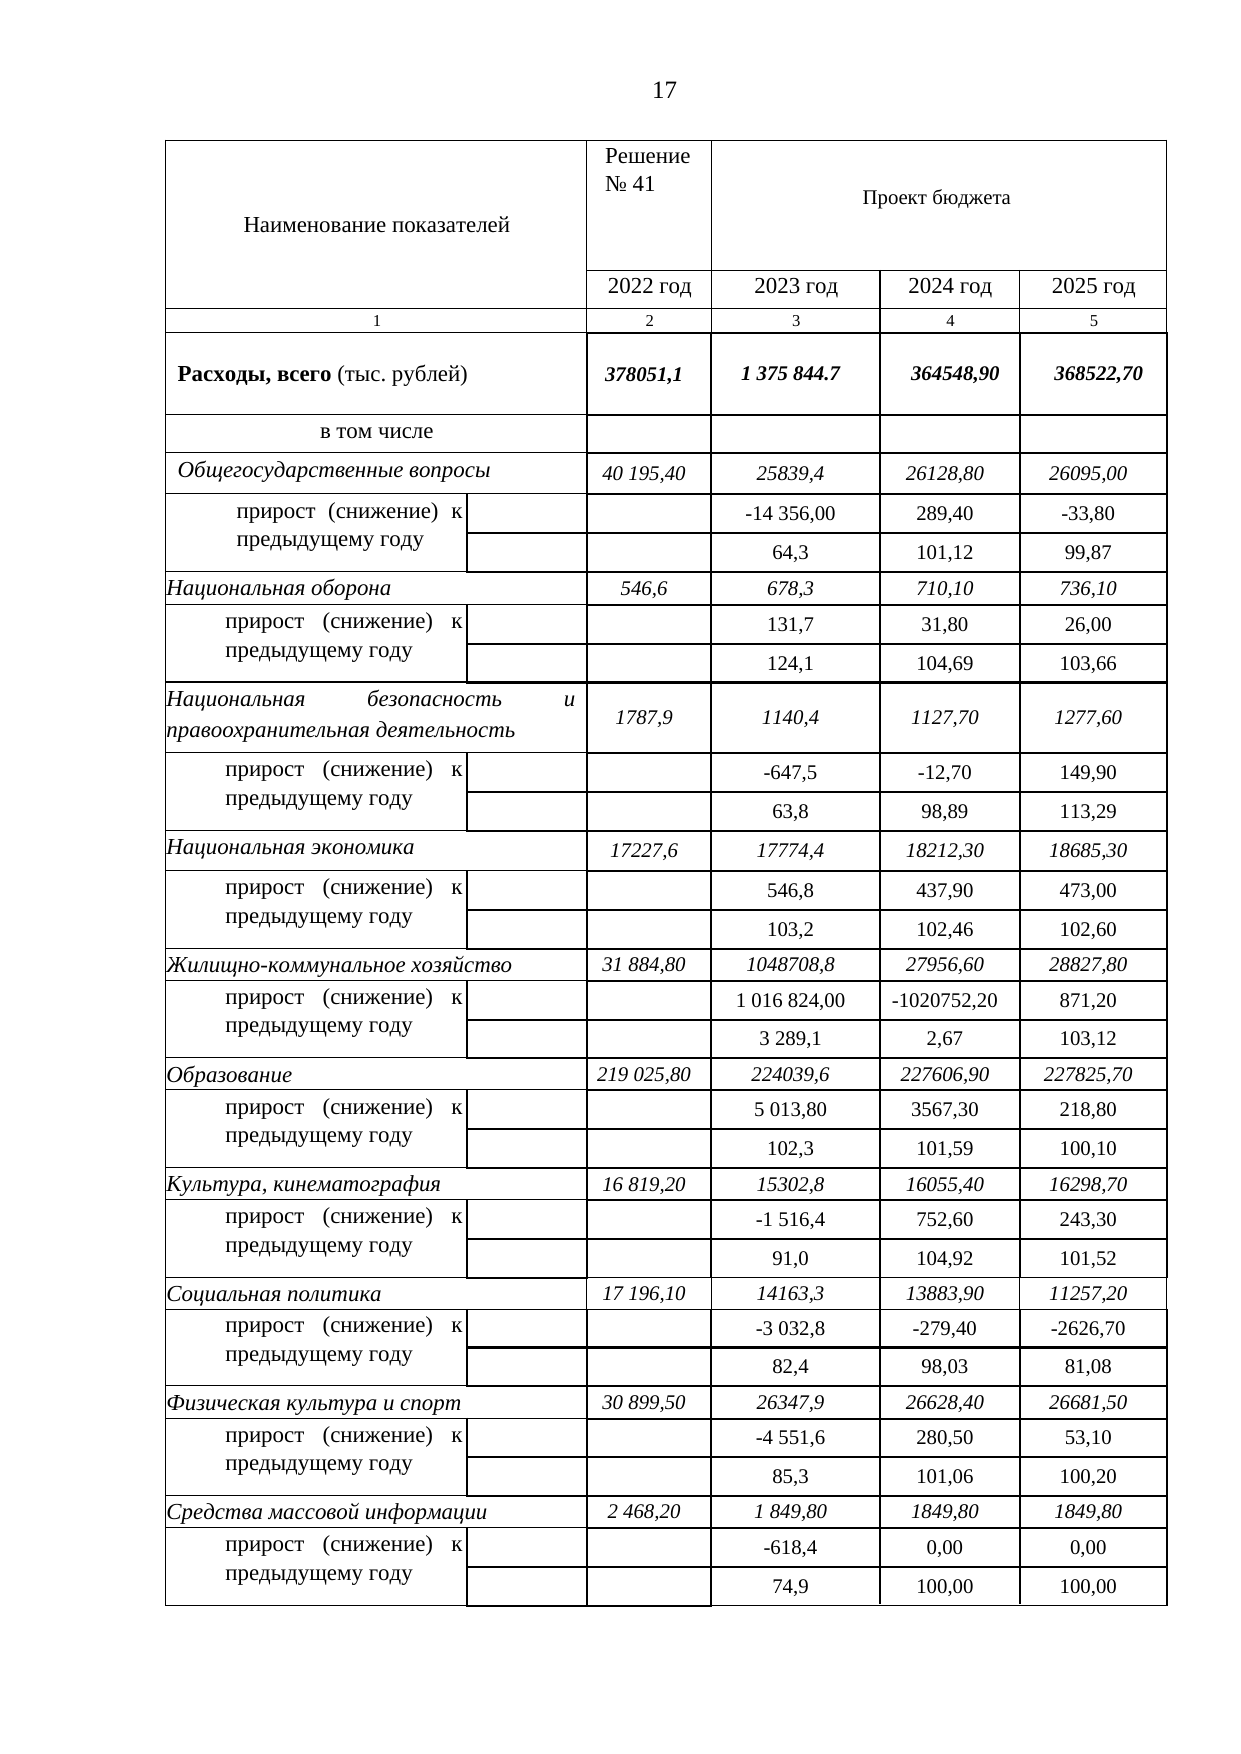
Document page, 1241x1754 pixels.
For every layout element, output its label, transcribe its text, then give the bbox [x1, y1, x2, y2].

table_cell 2022 год [587, 271, 711, 308]
table_cell 17774,4 [712, 832, 879, 870]
table_cell [588, 1201, 710, 1238]
table_cell 378051,1 [588, 334, 710, 413]
table_cell Жилищно-коммунальное хозяйство [166, 949, 586, 980]
table_cell 0,00 [1021, 1529, 1166, 1566]
table_cell [468, 494, 586, 532]
table_cell 2 [587, 309, 711, 332]
table_cell 82,4 [712, 1349, 879, 1385]
table_cell 63,8 [712, 793, 879, 829]
table_cell 224039,6 [712, 1059, 879, 1089]
table_cell 1849,80 [881, 1497, 1019, 1527]
table_header Проект бюджета [712, 141, 1166, 270]
table_cell 91,0 [712, 1240, 879, 1277]
table_cell прирост (снижение) к предыдущему году [166, 1090, 466, 1167]
table_cell 227825,70 [1021, 1059, 1166, 1089]
table_cell [468, 1021, 586, 1057]
table_cell 101,06 [881, 1458, 1019, 1495]
table_cell [468, 1419, 586, 1456]
table_cell 98,03 [881, 1349, 1019, 1385]
table_cell [468, 1090, 586, 1128]
table_cell прирост (снижение) к предыдущему году [166, 753, 466, 829]
table_cell [588, 1240, 710, 1277]
table_cell 218,80 [1021, 1091, 1166, 1128]
table_cell Расходы, всего (тыс. рублей) [166, 333, 586, 413]
table_cell 17 196,10 [587, 1278, 711, 1309]
table_cell 3 [712, 309, 879, 332]
table_cell [588, 645, 710, 681]
table_cell 1048708,8 [712, 950, 879, 980]
table_cell [588, 1310, 710, 1346]
table_header Наименование показателей [166, 141, 586, 308]
table_cell 102,60 [1021, 911, 1166, 947]
table_cell 26,00 [1021, 606, 1166, 643]
table_cell [468, 911, 586, 947]
table_cell [588, 1529, 710, 1566]
table_cell [588, 982, 710, 1018]
table_cell прирост (снижение) к предыдущему году [166, 1419, 466, 1495]
table_cell [468, 534, 586, 571]
table_cell [468, 753, 586, 791]
table_cell -1020752,20 [881, 982, 1019, 1018]
table_cell 74,9 [712, 1568, 879, 1604]
table_cell 101,59 [881, 1130, 1019, 1167]
table_cell 368522,70 [1021, 334, 1166, 413]
table_cell [712, 416, 879, 452]
table_cell 124,1 [712, 645, 879, 681]
table_cell [468, 605, 586, 643]
table_cell 5 013,80 [712, 1091, 879, 1128]
table_cell 736,10 [1021, 573, 1166, 604]
table_cell 16298,70 [1021, 1169, 1166, 1199]
table_cell [588, 1420, 710, 1456]
table_cell 546,6 [588, 573, 710, 604]
table_cell -33,80 [1021, 495, 1166, 532]
table_cell -2626,70 [1021, 1310, 1166, 1346]
table_cell 101,52 [1021, 1240, 1166, 1277]
table_cell [468, 1200, 586, 1238]
table_cell 280,50 [881, 1420, 1019, 1456]
table_cell 710,10 [881, 573, 1019, 604]
table_cell Общегосударственные вопросы [166, 453, 586, 493]
table_cell [588, 911, 710, 947]
table_cell Физическая культура и спорт [166, 1386, 586, 1417]
table_cell [468, 1528, 586, 1566]
table_cell 1 [166, 309, 586, 332]
table_cell [468, 793, 586, 829]
table_cell Национальная безопасность и правоохранительная деятельность [166, 683, 586, 752]
table_header Решение № 41 [587, 141, 711, 270]
table_cell прирост (снижение) к предыдущему году [166, 981, 466, 1057]
table_cell [468, 1240, 586, 1277]
table_cell -4 551,6 [712, 1420, 879, 1456]
table_cell [588, 1458, 710, 1495]
table_cell 1 016 824,00 [712, 982, 879, 1018]
table_cell 18685,30 [1021, 832, 1166, 870]
table_cell [588, 606, 710, 643]
table_cell прирост (снижение) к предыдущему году [166, 605, 466, 681]
table_cell 26628,40 [881, 1387, 1019, 1417]
table_cell прирост (снижение) к предыдущему году [166, 871, 466, 947]
table_cell 26347,9 [712, 1387, 879, 1417]
table_cell [588, 754, 710, 791]
table_cell 98,89 [881, 793, 1019, 829]
table_cell прирост (снижение) к предыдущему году [166, 1310, 466, 1385]
table_cell 11257,20 [1020, 1278, 1166, 1309]
table_cell 102,46 [881, 911, 1019, 947]
table_cell 227606,90 [881, 1059, 1019, 1089]
table_cell 16055,40 [881, 1169, 1019, 1199]
table_cell 103,12 [1021, 1021, 1166, 1057]
table_cell 678,3 [712, 573, 879, 604]
table_cell Социальная политика [166, 1278, 586, 1309]
table_cell Национальная оборона [166, 572, 586, 604]
table_cell 14163,3 [712, 1278, 879, 1309]
table_cell 289,40 [881, 495, 1019, 532]
table_cell 364548,90 [881, 334, 1019, 413]
table_cell Национальная экономика [166, 831, 586, 870]
table_cell 0,00 [881, 1529, 1019, 1566]
table_cell [588, 1021, 710, 1057]
table_cell 113,29 [1021, 793, 1166, 829]
table_cell 99,87 [1021, 534, 1166, 571]
table_cell в том числе [166, 415, 586, 452]
table_cell 2025 год [1020, 271, 1166, 308]
table_cell 27956,60 [881, 950, 1019, 980]
table_cell 2,67 [881, 1021, 1019, 1057]
table_cell 64,3 [712, 534, 879, 571]
table_cell 17227,6 [588, 832, 710, 870]
table_cell Образование [166, 1058, 586, 1089]
table_cell 85,3 [712, 1458, 879, 1495]
table_cell [468, 1349, 586, 1385]
table_cell 100,10 [1021, 1130, 1166, 1167]
table_cell 752,60 [881, 1201, 1019, 1238]
table_cell 2 468,20 [588, 1497, 710, 1527]
table_cell [588, 1568, 710, 1604]
table_cell 15302,8 [712, 1169, 879, 1199]
table_cell [588, 1349, 710, 1385]
table_cell [588, 1091, 710, 1128]
table_cell 1277,60 [1021, 684, 1166, 752]
table_cell [588, 872, 710, 909]
table_cell 437,90 [881, 872, 1019, 909]
table_cell 102,3 [712, 1130, 879, 1167]
table_cell [468, 1130, 586, 1167]
table_cell 26681,50 [1021, 1387, 1166, 1417]
table_cell 219 025,80 [588, 1059, 710, 1089]
table_cell 1849,80 [1021, 1497, 1166, 1527]
table_cell [588, 1130, 710, 1167]
table_cell [468, 871, 586, 909]
table_cell 104,69 [881, 645, 1019, 681]
table_cell [1021, 416, 1166, 452]
table_cell 31,80 [881, 606, 1019, 643]
table_cell 4 [881, 309, 1019, 332]
table_cell 5 [1020, 309, 1166, 332]
table_cell 1 849,80 [712, 1497, 879, 1527]
table_cell 1 375 844.7 [712, 334, 879, 413]
table_cell 100,00 [881, 1568, 1019, 1604]
table_cell 26095,00 [1021, 454, 1166, 493]
table_cell 2024 год [881, 271, 1019, 308]
table_cell 3567,30 [881, 1091, 1019, 1128]
table_cell прирост (снижение) к предыдущему году [166, 1528, 466, 1604]
table_cell 13883,90 [881, 1278, 1019, 1309]
table_cell 103,2 [712, 911, 879, 947]
table_cell 871,20 [1021, 982, 1166, 1018]
table_cell 81,08 [1021, 1349, 1166, 1385]
table_cell 3 289,1 [712, 1021, 879, 1057]
table_cell -12,70 [881, 754, 1019, 791]
table_cell 100,20 [1021, 1458, 1166, 1495]
table_cell -279,40 [881, 1310, 1019, 1346]
table_cell 1787,9 [588, 684, 710, 752]
table_cell 53,10 [1021, 1420, 1166, 1456]
table_cell 473,00 [1021, 872, 1166, 909]
table_cell -647,5 [712, 754, 879, 791]
table_cell [468, 645, 586, 681]
table_cell Культура, кинематография [166, 1168, 586, 1199]
table_cell Средства массовой информации [166, 1496, 586, 1527]
table_cell [468, 1458, 586, 1495]
table_cell 104,92 [881, 1240, 1019, 1277]
table_cell 149,90 [1021, 754, 1166, 791]
table_cell 101,12 [881, 534, 1019, 571]
table_cell 25839,4 [712, 454, 879, 493]
table_cell 30 899,50 [588, 1387, 710, 1417]
table_cell 100,00 [1021, 1568, 1166, 1604]
table_cell 28827,80 [1021, 950, 1166, 980]
table_cell 26128,80 [881, 454, 1019, 493]
table_cell 18212,30 [881, 832, 1019, 870]
table_cell 40 195,40 [588, 454, 710, 493]
table_cell 2023 год [712, 271, 879, 308]
table_cell -618,4 [712, 1529, 879, 1566]
table_cell -14 356,00 [712, 495, 879, 532]
table_cell 243,30 [1021, 1201, 1166, 1238]
table_cell [588, 495, 710, 532]
table_cell [588, 416, 710, 452]
table_cell 1127,70 [881, 684, 1019, 752]
table_cell [468, 1568, 586, 1604]
table_cell [468, 981, 586, 1018]
table_cell [881, 416, 1019, 452]
table_cell -3 032,8 [712, 1310, 879, 1346]
table_cell 103,66 [1021, 645, 1166, 681]
table_cell прирост (снижение) к предыдущему году [166, 1200, 466, 1277]
table_cell 1140,4 [712, 684, 879, 752]
table_cell [588, 793, 710, 829]
table_cell 131,7 [712, 606, 879, 643]
table_cell 16 819,20 [588, 1169, 710, 1199]
table_cell [468, 1310, 586, 1346]
table_cell 31 884,80 [588, 950, 710, 980]
table_cell прирост (снижение) к предыдущему году [166, 494, 466, 571]
table_cell 546,8 [712, 872, 879, 909]
table_cell -1 516,4 [712, 1201, 879, 1238]
table_cell [588, 534, 710, 571]
